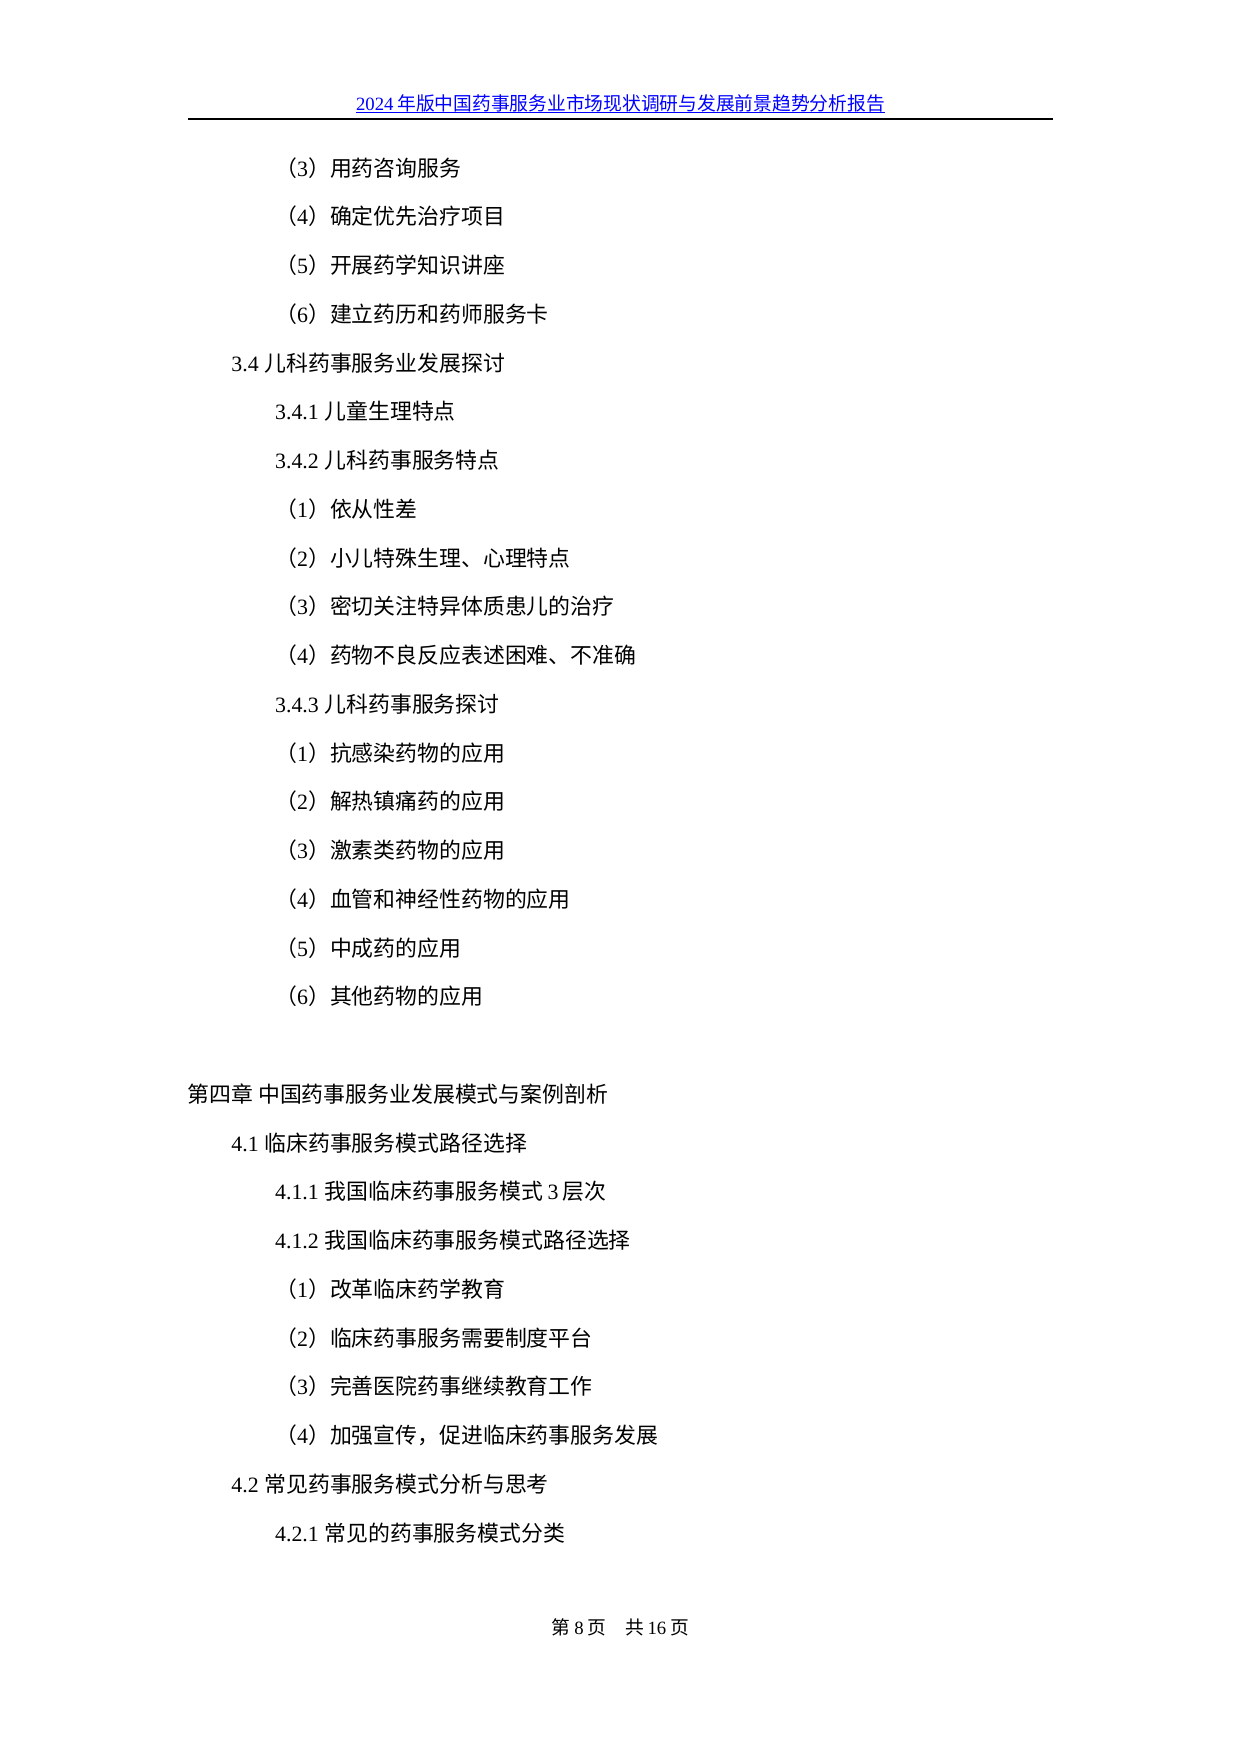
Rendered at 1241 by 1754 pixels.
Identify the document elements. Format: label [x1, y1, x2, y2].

text [187, 150, 1053, 1548]
